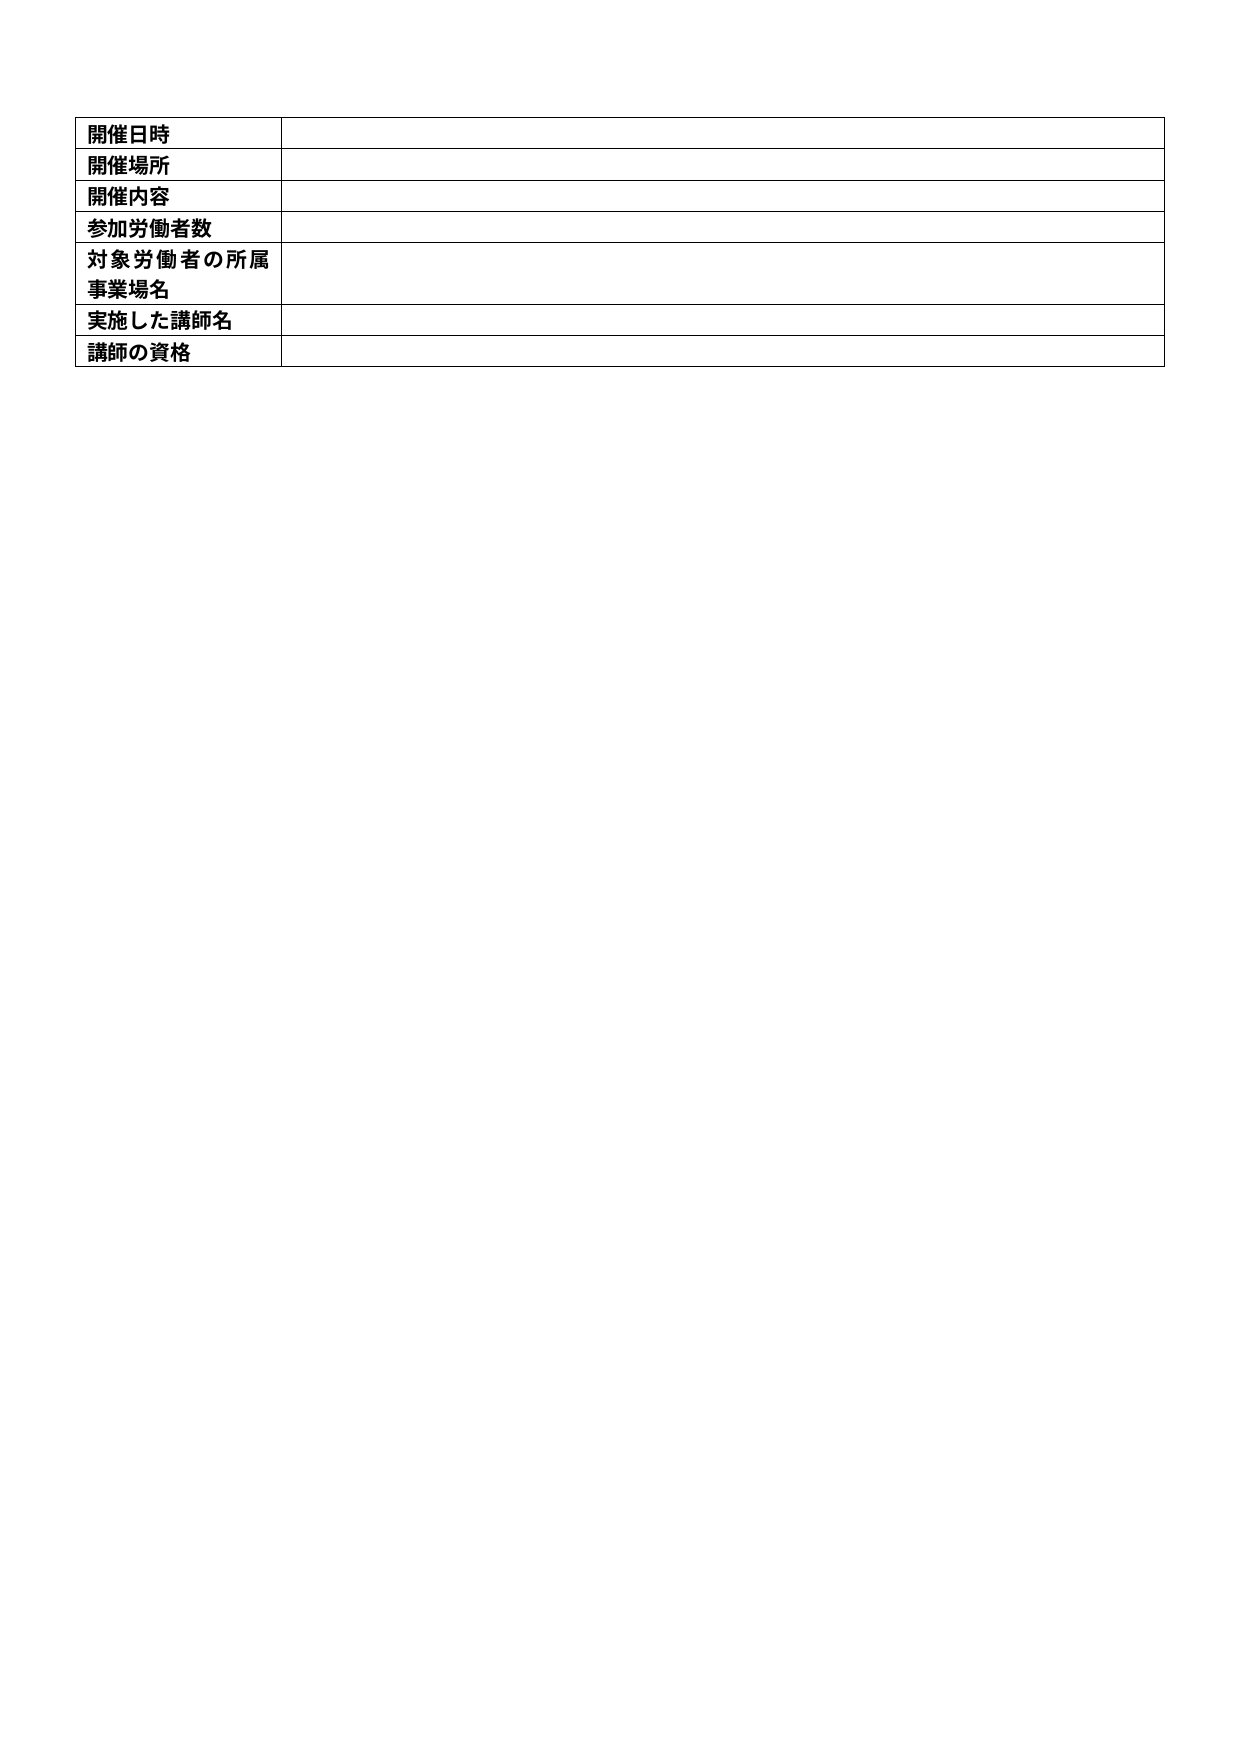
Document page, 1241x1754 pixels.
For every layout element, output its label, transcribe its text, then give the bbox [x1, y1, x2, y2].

table_cell 開催場所 [76, 149, 281, 179]
table_cell 講師の資格 [76, 336, 281, 366]
table_cell 実施した講師名 [76, 305, 281, 335]
table_cell 対象労働者の所属事業場名 [76, 243, 281, 303]
table_cell [282, 305, 1164, 335]
table_cell [282, 336, 1164, 366]
table_cell [282, 181, 1164, 211]
table_cell [282, 149, 1164, 179]
table_cell 参加労働者数 [76, 212, 281, 242]
table_cell 開催内容 [76, 181, 281, 211]
table_cell [282, 243, 1164, 303]
table_header 開催日時 [76, 118, 281, 148]
table_header [282, 118, 1164, 148]
table_cell [282, 212, 1164, 242]
